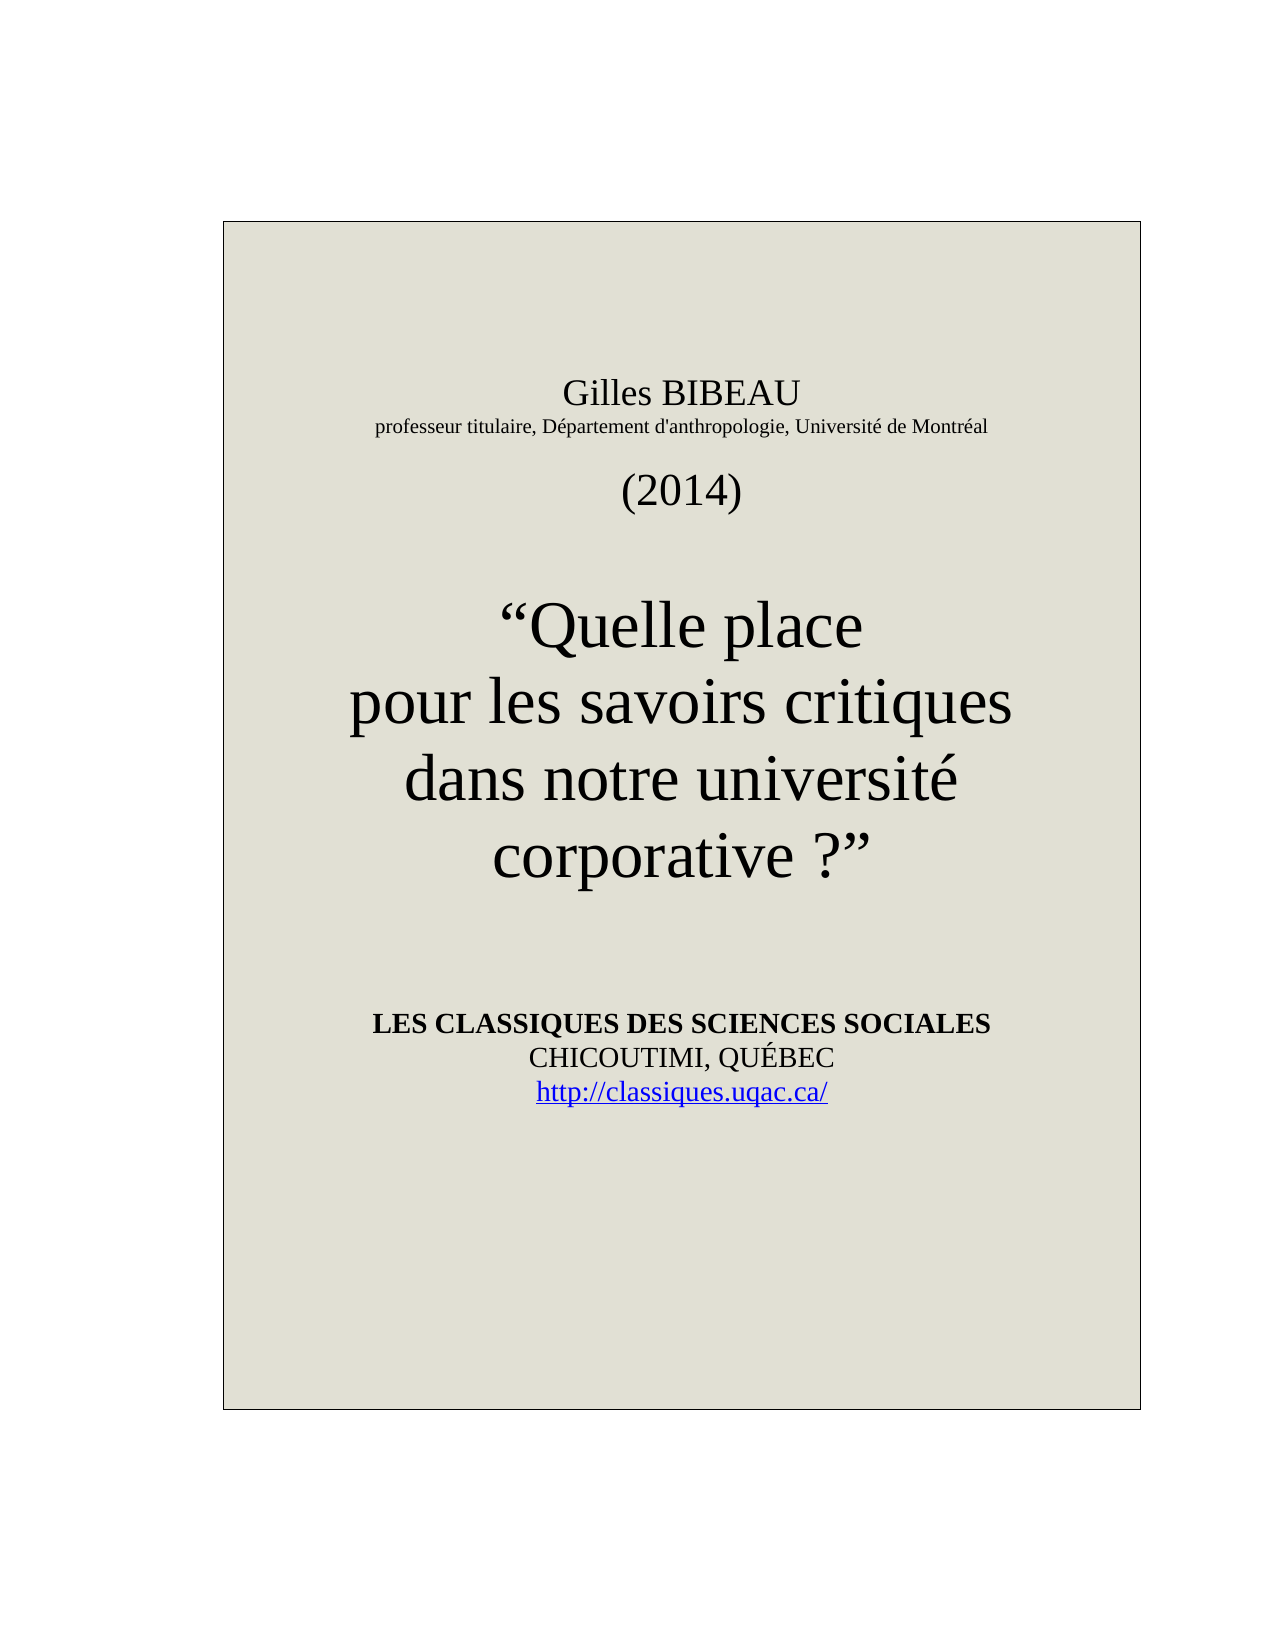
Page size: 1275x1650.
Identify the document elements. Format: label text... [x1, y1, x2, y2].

table_header Gilles BIBEAU professeur titulaire, Département d'anthropologie, Université de Montréal (2014) “Quelle place pour les savoirs critiques dans notre université corporative ?” LES CLASSIQUES DES SCIENCES SOCIALES CHICOUTIMI, QUÉBEC http://classiques.uqac.ca/ [224, 222, 1140, 1409]
